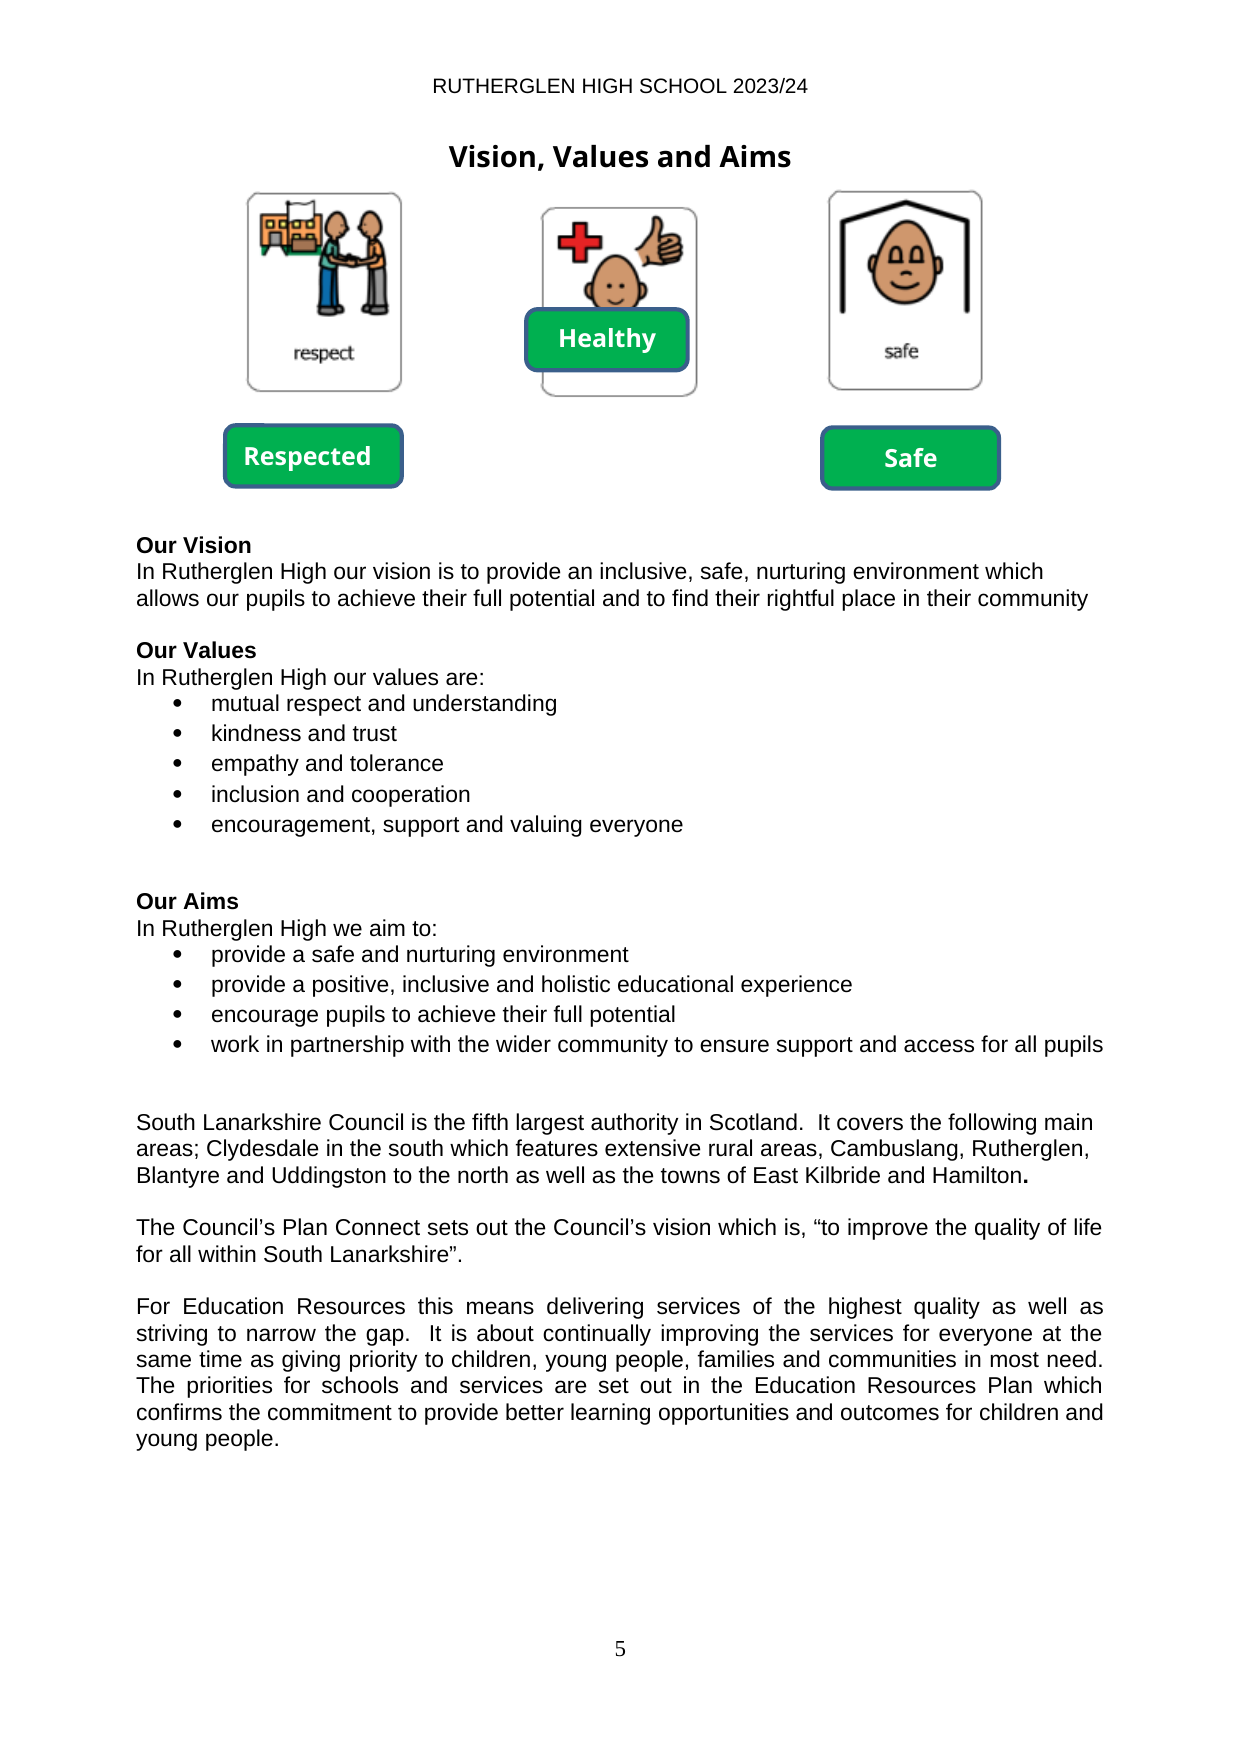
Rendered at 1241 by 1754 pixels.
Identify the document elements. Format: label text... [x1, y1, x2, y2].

text In Rutherglen High our vision is to provide an inclusive, safe, nurturing environment which allows our pupils to achieve their full potential and to find their rightful place in their community [136, 558, 1104, 611]
text For Education Resources this means delivering services of the highest quality as well as striving to narrow the gap. It is about continually improving the services for everyone at the same time as giving priority to children, young people, families and communities in most need. The priorities for schools and services are set out in the Education Resources Plan which confirms the commitment to provide better learning opportunities and outcomes for children and young people. [136, 1293, 1104, 1451]
picture [238, 190, 410, 400]
list encouragement, support and valuing everyone [173, 811, 1104, 837]
list kindness and trust [173, 720, 1104, 746]
list mutual respect and understanding [173, 690, 1104, 716]
list inclusion and cooperation [173, 781, 1104, 807]
text In Rutherglen High we aim to: [136, 914, 1104, 941]
text Our Aims [136, 888, 1104, 914]
list encourage pupils to achieve their full potential [173, 1001, 1104, 1028]
text South Lanarkshire Council is the fifth largest authority in Scotland. It covers the following main areas; Clydesdale in the south which features extensive rural areas, Cambuslang, Rutherglen, Blantyre and Uddingston to the north as well as the towns of East Kilbride and Hamilton. [136, 1109, 1104, 1188]
list empathy and tolerance [173, 750, 1104, 777]
text Our Vision [136, 532, 1104, 558]
text The Council’s Plan Connect sets out the Council’s vision which is, “to improve the quality of life for all within South Lanarkshire”. [136, 1214, 1104, 1267]
list provide a positive, inclusive and holistic educational experience [173, 971, 1104, 997]
text Vision, Values and Aims [136, 136, 1104, 176]
picture [536, 200, 704, 403]
text Our Values [136, 637, 1104, 663]
list work in partnership with the wider community to ensure support and access for all pupils [173, 1031, 1104, 1058]
text In Rutherglen High our values are: [136, 663, 1104, 690]
list provide a safe and nurturing environment [173, 941, 1104, 967]
picture [821, 185, 989, 400]
